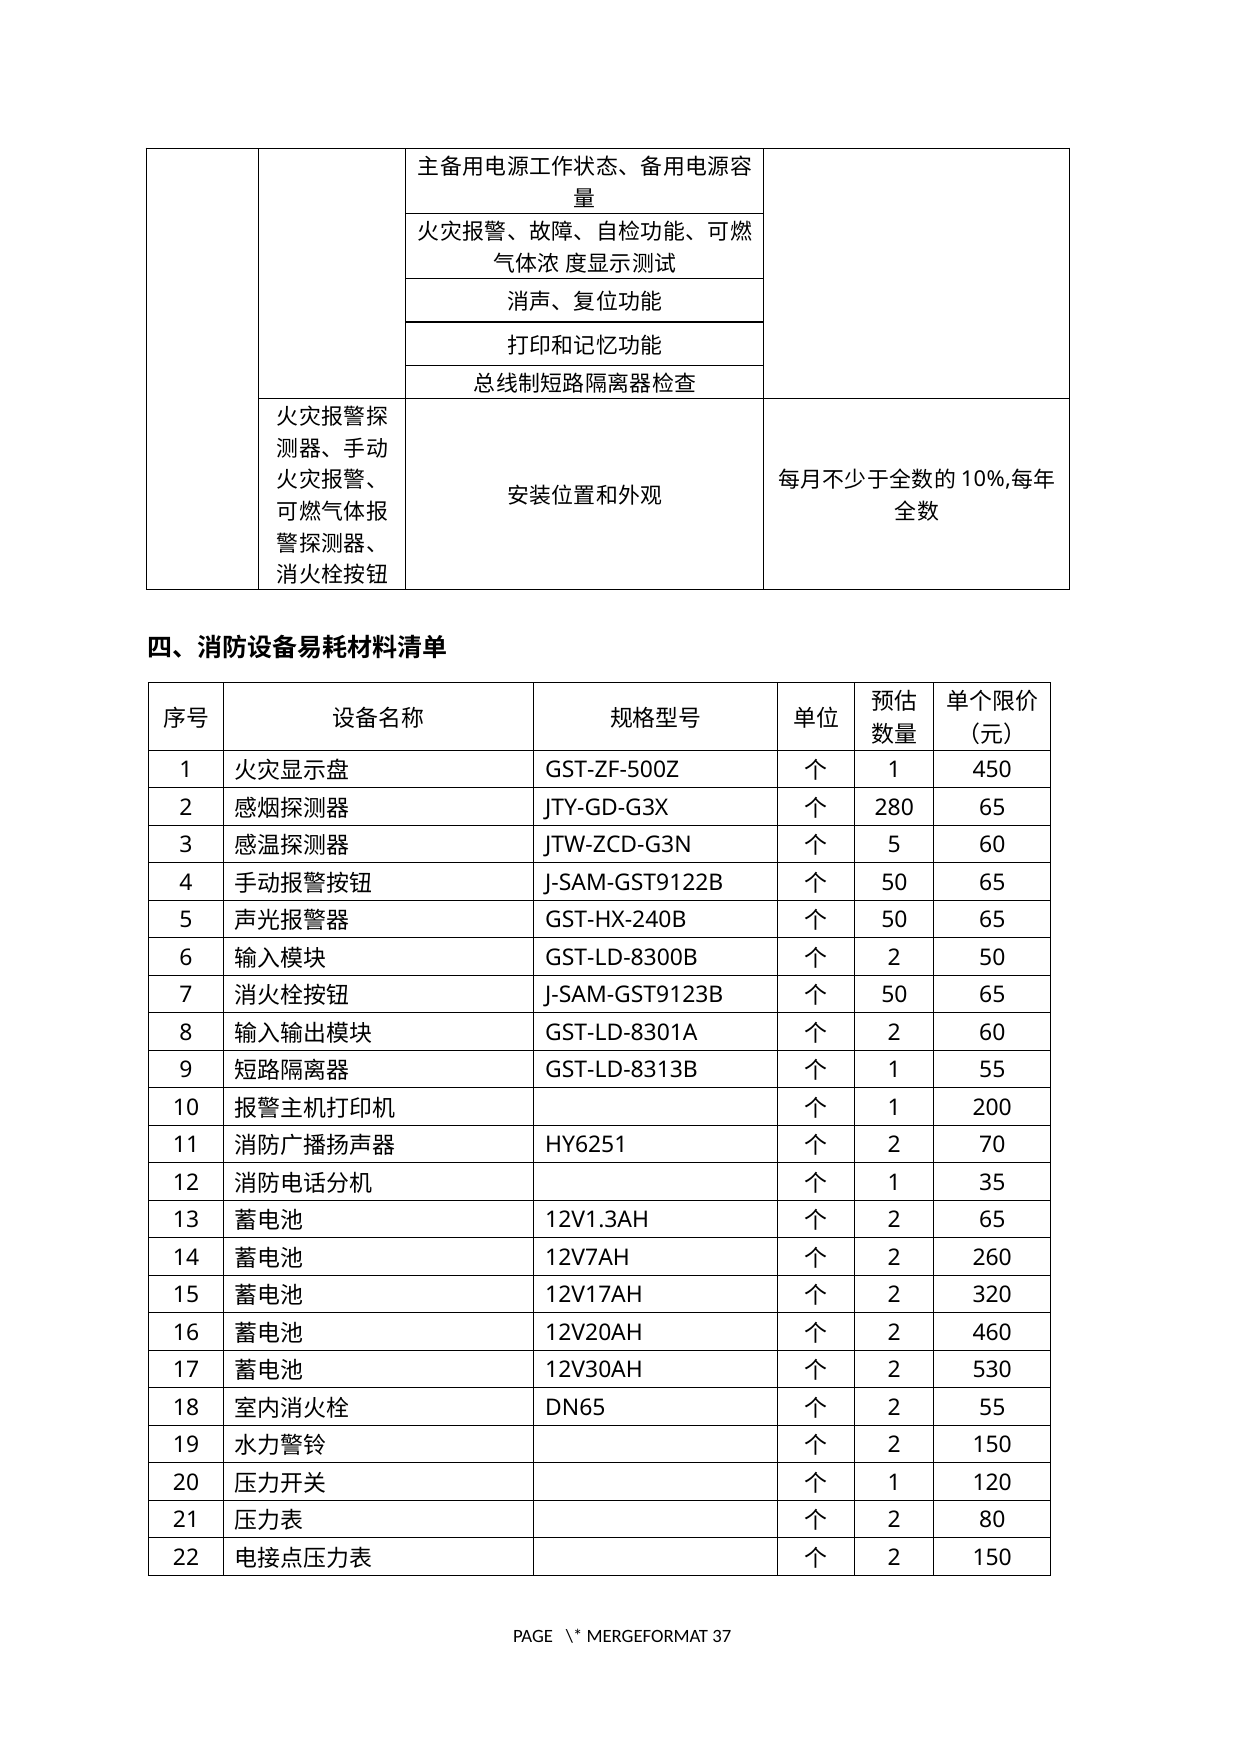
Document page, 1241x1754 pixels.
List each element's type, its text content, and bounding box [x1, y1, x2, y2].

table_cell 18 [149, 1388, 223, 1424]
table_cell 1 [855, 1088, 933, 1124]
table_cell 个 [778, 1313, 854, 1349]
table_cell 水力警铃 [224, 1426, 533, 1462]
table_cell 火灾报警探测器、手动火灾报警、可燃气体报警探测器、消火栓按钮 [259, 399, 405, 589]
table_cell 个 [778, 1088, 854, 1124]
table_cell 2 [855, 1351, 933, 1387]
table_cell 个 [778, 1201, 854, 1237]
table_cell 个 [778, 1051, 854, 1087]
table_cell 280 [855, 788, 933, 824]
table_cell 15 [149, 1276, 223, 1312]
table_cell 2 [855, 1501, 933, 1537]
table_cell 150 [934, 1426, 1050, 1462]
table_cell HY6251 [534, 1126, 777, 1162]
table_cell 个 [778, 938, 854, 974]
table_header 规格型号 [534, 683, 777, 749]
table_header 单个限价（元） [934, 683, 1050, 749]
table_cell 个 [778, 1126, 854, 1162]
table_cell 260 [934, 1238, 1050, 1274]
table_cell 输入模块 [224, 938, 533, 974]
table_cell 输入输出模块 [224, 1013, 533, 1049]
table_cell 5 [149, 901, 223, 937]
table_cell 安装位置和外观 [406, 399, 763, 589]
table_cell 个 [778, 863, 854, 899]
table_cell 手动报警按钮 [224, 863, 533, 899]
table_cell 11 [149, 1126, 223, 1162]
table_cell 个 [778, 1013, 854, 1049]
table_cell 19 [149, 1426, 223, 1462]
table_cell [534, 1426, 777, 1462]
table_cell 3 [149, 826, 223, 862]
table_cell 压力开关 [224, 1463, 533, 1499]
table_header 设备名称 [224, 683, 533, 749]
table_cell 室内消火栓 [224, 1388, 533, 1424]
table_cell 2 [855, 1126, 933, 1162]
table_cell 2 [855, 1013, 933, 1049]
table_cell 65 [934, 976, 1050, 1012]
table_cell 消防电话分机 [224, 1163, 533, 1199]
table_cell 14 [149, 1238, 223, 1274]
table_cell 2 [855, 1388, 933, 1424]
table_cell GST-LD-8301A [534, 1013, 777, 1049]
table_cell 1 [855, 1463, 933, 1499]
table_cell 1 [855, 1163, 933, 1199]
table_cell 个 [778, 826, 854, 862]
table_cell 个 [778, 1538, 854, 1574]
table_cell JTY-GD-G3X [534, 788, 777, 824]
table_cell 2 [855, 1426, 933, 1462]
table_cell 17 [149, 1351, 223, 1387]
table_cell 蓄电池 [224, 1313, 533, 1349]
table_cell 5 [855, 826, 933, 862]
table_cell 2 [855, 1313, 933, 1349]
table_cell 450 [934, 751, 1050, 787]
table_cell 压力表 [224, 1501, 533, 1537]
table_cell 55 [934, 1051, 1050, 1087]
table_cell 蓄电池 [224, 1238, 533, 1274]
table_cell 530 [934, 1351, 1050, 1387]
table_cell 4 [149, 863, 223, 899]
table_cell 12V20AH [534, 1313, 777, 1349]
table_cell 55 [934, 1388, 1050, 1424]
table_cell 50 [934, 938, 1050, 974]
table_cell 8 [149, 1013, 223, 1049]
table_cell 电接点压力表 [224, 1538, 533, 1574]
table_cell 60 [934, 1013, 1050, 1049]
table_cell 80 [934, 1501, 1050, 1537]
table_cell 13 [149, 1201, 223, 1237]
table_cell 消声、复位功能 [406, 279, 763, 321]
table_cell 7 [149, 976, 223, 1012]
table_cell 50 [855, 901, 933, 937]
table_cell 个 [778, 1238, 854, 1274]
table_cell 1 [855, 751, 933, 787]
table_cell 个 [778, 976, 854, 1012]
table_cell 火灾显示盘 [224, 751, 533, 787]
table_cell 12V1.3AH [534, 1201, 777, 1237]
table_header 序号 [149, 683, 223, 749]
table_cell 6 [149, 938, 223, 974]
table_cell 50 [855, 976, 933, 1012]
table_cell J-SAM-GST9122B [534, 863, 777, 899]
table_cell [534, 1463, 777, 1499]
table_cell 35 [934, 1163, 1050, 1199]
table_cell 个 [778, 1388, 854, 1424]
table_cell 2 [149, 788, 223, 824]
table_cell 个 [778, 1276, 854, 1312]
table_header 预估数量 [855, 683, 933, 749]
table_cell 声光报警器 [224, 901, 533, 937]
table_cell 200 [934, 1088, 1050, 1124]
table_header 单位 [778, 683, 854, 749]
table_cell 1 [855, 1051, 933, 1087]
table_cell 460 [934, 1313, 1050, 1349]
table_cell GST-HX-240B [534, 901, 777, 937]
table_cell 个 [778, 1351, 854, 1387]
table_cell GST-LD-8300B [534, 938, 777, 974]
table_cell 9 [149, 1051, 223, 1087]
table_cell 2 [855, 1276, 933, 1312]
table_cell 2 [855, 1201, 933, 1237]
table_cell 65 [934, 788, 1050, 824]
table_cell 16 [149, 1313, 223, 1349]
table_cell 10 [149, 1088, 223, 1124]
table_cell 个 [778, 1163, 854, 1199]
table_cell 2 [855, 1538, 933, 1574]
table_cell GST-ZF-500Z [534, 751, 777, 787]
table_cell 个 [778, 751, 854, 787]
table_cell 个 [778, 1463, 854, 1499]
table_cell 总线制短路隔离器检查 [406, 366, 763, 398]
table_cell 个 [778, 788, 854, 824]
table_cell DN65 [534, 1388, 777, 1424]
table_cell 65 [934, 863, 1050, 899]
table_cell 个 [778, 901, 854, 937]
table_cell 打印和记忆功能 [406, 323, 763, 365]
table_cell J-SAM-GST9123B [534, 976, 777, 1012]
table_cell 12 [149, 1163, 223, 1199]
table_cell 个 [778, 1426, 854, 1462]
table_cell 50 [855, 863, 933, 899]
table_cell 150 [934, 1538, 1050, 1574]
table_cell 12V30AH [534, 1351, 777, 1387]
table_cell 60 [934, 826, 1050, 862]
table_cell 蓄电池 [224, 1276, 533, 1312]
table_cell [534, 1501, 777, 1537]
table_cell 21 [149, 1501, 223, 1537]
table_cell GST-LD-8313B [534, 1051, 777, 1087]
table_cell 感温探测器 [224, 826, 533, 862]
table_cell 蓄电池 [224, 1201, 533, 1237]
table_cell 12V7AH [534, 1238, 777, 1274]
table_cell JTW-ZCD-G3N [534, 826, 777, 862]
table_cell [534, 1088, 777, 1124]
table_cell 短路隔离器 [224, 1051, 533, 1087]
table_cell 320 [934, 1276, 1050, 1312]
table_cell 消防广播扬声器 [224, 1126, 533, 1162]
table_cell 12V17AH [534, 1276, 777, 1312]
table_cell 1 [149, 751, 223, 787]
table_cell [534, 1163, 777, 1199]
table_cell 蓄电池 [224, 1351, 533, 1387]
table_cell 65 [934, 901, 1050, 937]
table_cell 65 [934, 1201, 1050, 1237]
table_cell 火灾报警、故障、自检功能、可燃气体浓 度显示测试 [406, 214, 763, 278]
table_cell 70 [934, 1126, 1050, 1162]
text 四、消防设备易耗材料清单 [148, 628, 1092, 664]
table_cell 报警主机打印机 [224, 1088, 533, 1124]
table_cell 个 [778, 1501, 854, 1537]
table_cell 主备用电源工作状态、备用电源容量 [406, 149, 763, 213]
table_cell 20 [149, 1463, 223, 1499]
table_cell 2 [855, 938, 933, 974]
table_cell 120 [934, 1463, 1050, 1499]
table_cell [534, 1538, 777, 1574]
table_cell 每月不少于全数的10%,每年全数 [764, 399, 1069, 589]
table_cell 2 [855, 1238, 933, 1274]
table_cell 感烟探测器 [224, 788, 533, 824]
table_cell 消火栓按钮 [224, 976, 533, 1012]
table_cell 22 [149, 1538, 223, 1574]
